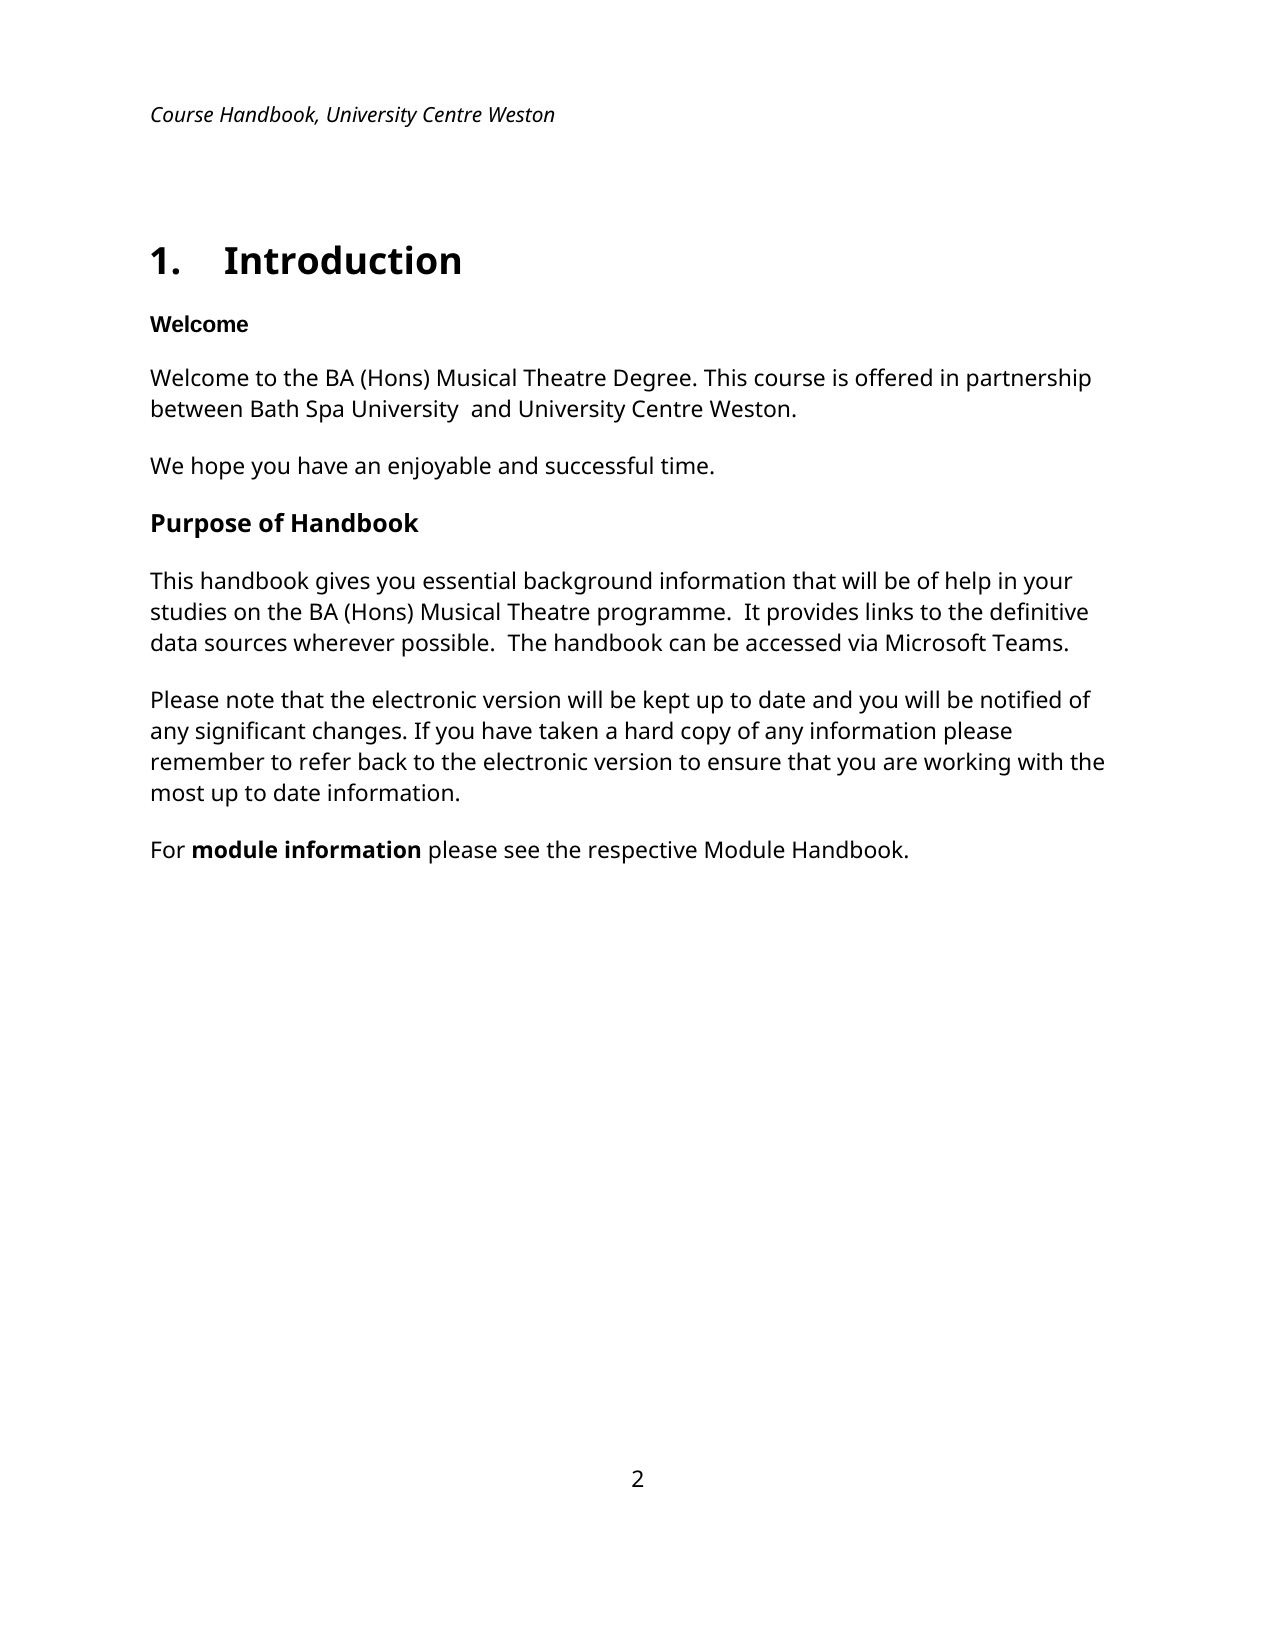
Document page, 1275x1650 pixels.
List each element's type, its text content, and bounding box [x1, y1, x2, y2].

subtitle Introduction [149, 235, 1125, 286]
subtitle Purpose of Handbook [150, 506, 1125, 540]
text Welcome to the BA (Hons) Musical Theatre Degree. This course is offered in partnership between and University Centre Weston. [150, 362, 1125, 424]
subtitle Welcome [150, 311, 1125, 337]
text This handbook gives you essential background information that will be of help in your studies on the BA (Hons) Musical Theatre programme. It provides links to the definitive data sources wherever possible. The handbook can be accessed via Microsoft Teams. [150, 565, 1125, 659]
text For module information please see the respective Module Handbook. [150, 834, 1125, 865]
text Please note that the electronic version will be kept up to date and you will be notified of any significant changes. If you have taken a hard copy of any information please remember to refer back to the electronic version to ensure that you are working with the most up to date information. [150, 684, 1125, 809]
text We hope you have an enjoyable and successful time. [150, 449, 1125, 481]
